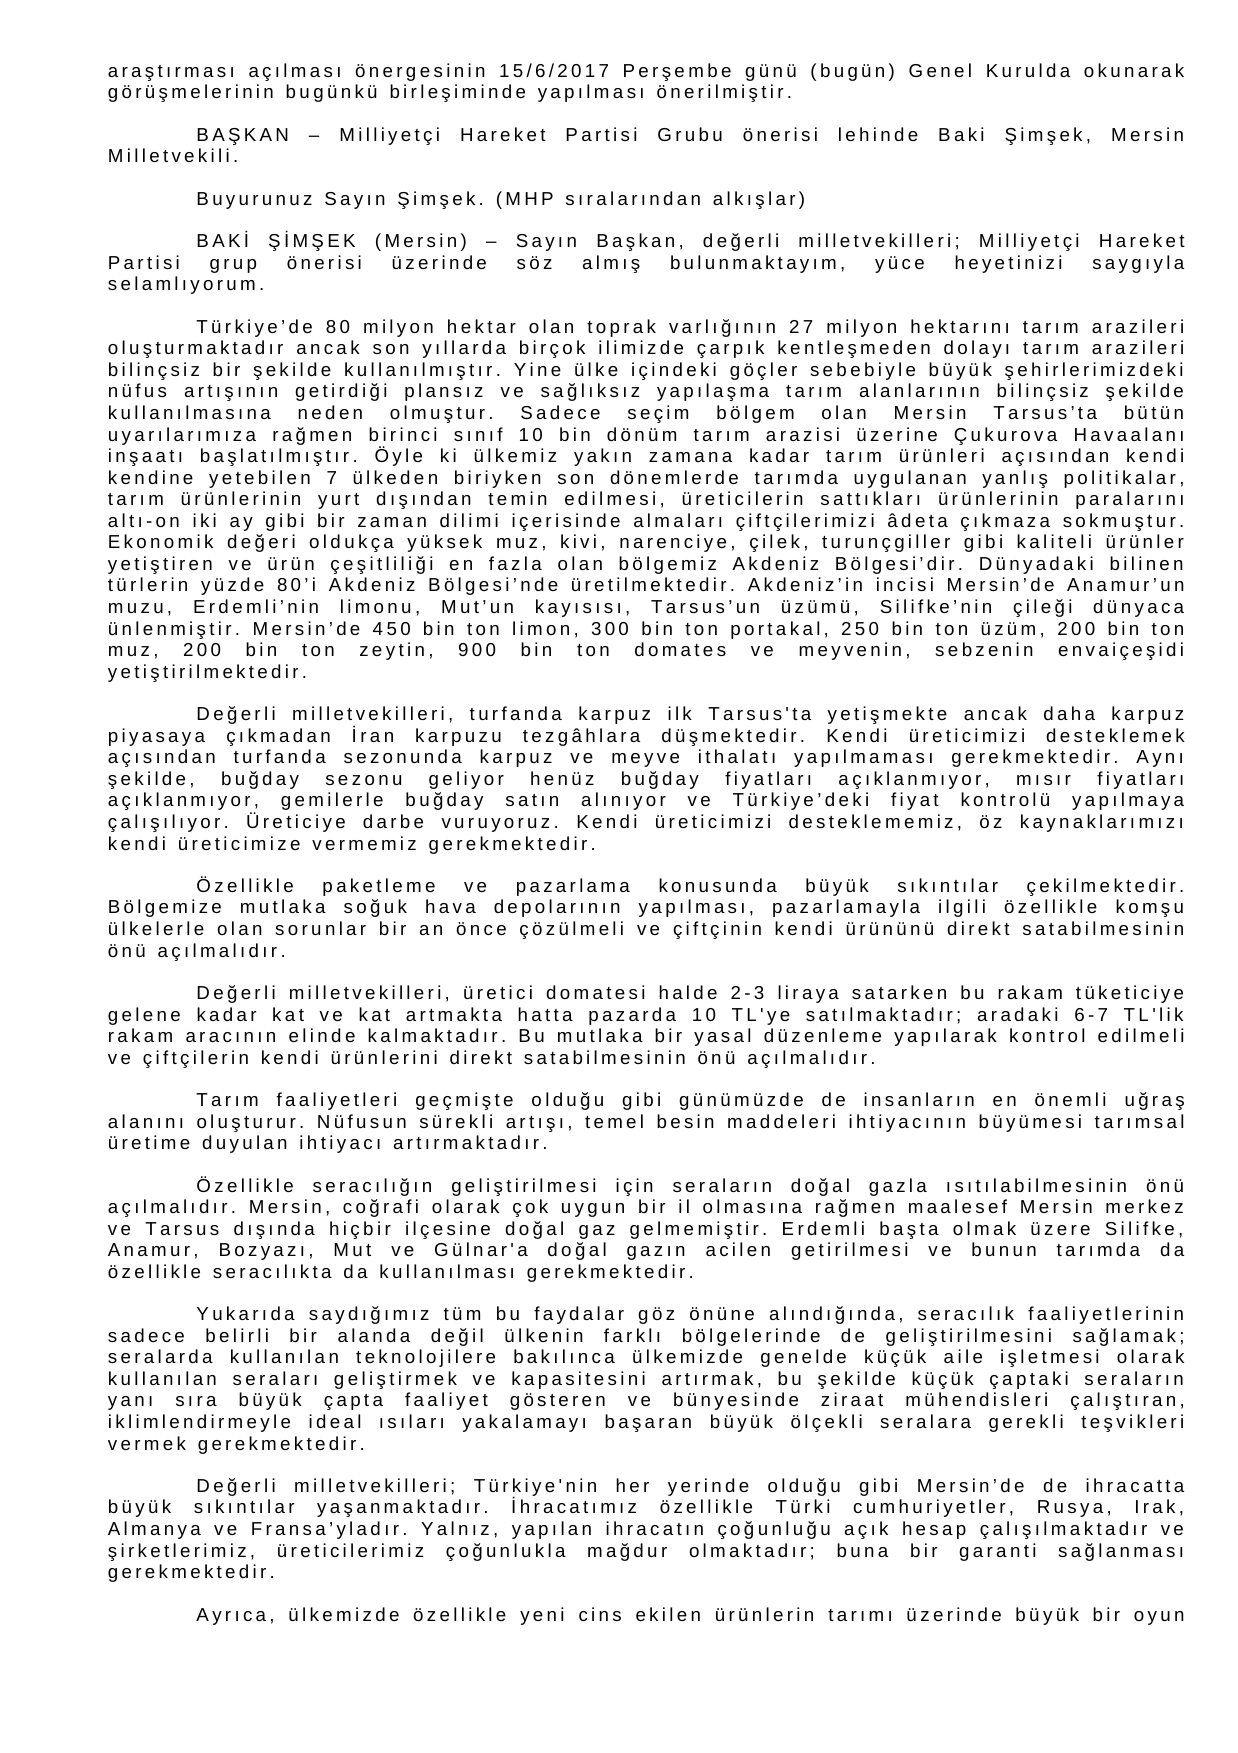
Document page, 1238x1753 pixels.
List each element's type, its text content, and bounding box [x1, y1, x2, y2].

text Türkiye’de 80 milyon hektar olan toprak varlığının 27 milyon hektarını tarım arazileri oluşturmaktadır ancak son yıllarda birçok ilimizde çarpık kentleşmeden dolayı tarım arazileri bilinçsiz bir şekilde kullanılmıştır. Yine ülke içindeki göçler sebebiyle büyük şehirlerimizdeki nüfus artışının getirdiği plansız ve sağlıksız yapılaşma tarım alanlarının bilinçsiz şekilde kullanılmasına neden olmuştur. Sadece seçim bölgem olan Mersin Tarsus’ta bütün uyarılarımıza rağmen birinci sınıf 10 bin dönüm tarım arazisi üzerine Çukurova Havaalanı inşaatı başlatılmıştır. Öyle ki ülkemiz yakın zamana kadar tarım ürünleri açısından kendi kendine yetebilen 7 ülkeden biriyken son dönemlerde tarımda uygulanan yanlış politikalar, tarım ürünlerinin yurt dışından temin edilmesi, üreticilerin sattıkları ürünlerinin paralarını altı-on iki ay gibi bir zaman dilimi içerisinde almaları çiftçilerimizi âdeta çıkmaza sokmuştur. Ekonomik değeri oldukça yüksek muz, kivi, narenciye, çilek, turunçgiller gibi kaliteli ürünler yetiştiren ve ürün çeşitliliği en fazla olan bölgemiz Akdeniz Bölgesi’dir. Dünyadaki bilinen türlerin yüzde 80’i Akdeniz Bölgesi’nde üretilmektedir. Akdeniz’in incisi Mersin’de Anamur’un muzu, Erdemli’nin limonu, Mut’un kayısısı, Tarsus’un üzümü, Silifke’nin çileği dünyaca ünlenmiştir. Mersin’de 450 bin ton limon, 300 bin ton portakal, 250 bin ton üzüm, 200 bin ton muz, 200 bin ton zeytin, 900 bin ton domates ve meyvenin, sebzenin envaiçeşidi yetiştirilmektedir. [108, 316, 1186, 682]
text Değerli milletvekilleri, üretici domatesi halde 2-3 liraya satarken bu rakam tüketiciye gelene kadar kat ve kat artmakta hatta pazarda 10 TL'ye satılmaktadır; aradaki 6-7 TL'lik rakam aracının elinde kalmaktadır. Bu mutlaka bir yasal düzenleme yapılarak kontrol edilmeli ve çiftçilerin kendi ürünlerini direkt satabilmesinin önü açılmalıdır. [108, 982, 1186, 1068]
text Değerli milletvekilleri; Türkiye'nin her yerinde olduğu gibi Mersin’de de ihracatta büyük sıkıntılar yaşanmaktadır. İhracatımız özellikle Türki cumhuriyetler, Rusya, Irak, Almanya ve Fransa’yladır. Yalnız, yapılan ihracatın çoğunluğu açık hesap çalışılmaktadır ve şirketlerimiz, üreticilerimiz çoğunlukla mağdur olmaktadır; buna bir garanti sağlanması gerekmektedir. [108, 1475, 1186, 1583]
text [108, 1603, 1186, 1625]
text Buyurunuz Sayın Şimşek. (MHP sıralarından alkışlar) [108, 188, 1186, 209]
text Tarım faaliyetleri geçmişte olduğu gibi günümüzde de insanların en önemli uğraş alanını oluşturur. Nüfusun sürekli artışı, temel besin maddeleri ihtiyacının büyümesi tarımsal üretime duyulan ihtiyacı artırmaktadır. [108, 1089, 1186, 1153]
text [108, 60, 1186, 103]
text Özellikle seracılığın geliştirilmesi için seraların doğal gazla ısıtılabilmesinin önü açılmalıdır. Mersin, coğrafi olarak çok uygun bir il olmasına rağmen maalesef Mersin merkez ve Tarsus dışında hiçbir ilçesine doğal gaz gelmemiştir. Erdemli başta olmak üzere Silifke, Anamur, Bozyazı, Mut ve Gülnar'a doğal gazın acilen getirilmesi ve bunun tarımda da özellikle seracılıkta da kullanılması gerekmektedir. [108, 1174, 1186, 1282]
text BAKİ ŞİMŞEK (Mersin) – Sayın Başkan, değerli milletvekilleri; Milliyetçi Hareket Partisi grup önerisi üzerinde söz almış bulunmaktayım, yüce heyetinizi saygıyla selamlıyorum. [108, 230, 1186, 295]
text Özellikle paketleme ve pazarlama konusunda büyük sıkıntılar çekilmektedir. Bölgemize mutlaka soğuk hava depolarının yapılması, pazarlamayla ilgili özellikle komşu ülkelerle olan sorunlar bir an önce çözülmeli ve çiftçinin kendi ürününü direkt satabilmesinin önü açılmalıdır. [108, 875, 1186, 961]
text Yukarıda saydığımız tüm bu faydalar göz önüne alındığında, seracılık faaliyetlerinin sadece belirli bir alanda değil ülkenin farklı bölgelerinde de geliştirilmesini sağlamak; seralarda kullanılan teknolojilere bakılınca ülkemizde genelde küçük aile işletmesi olarak kullanılan seraları geliştirmek ve kapasitesini artırmak, bu şekilde küçük çaptaki seraların yanı sıra büyük çapta faaliyet gösteren ve bünyesinde ziraat mühendisleri çalıştıran, iklimlendirmeyle ideal ısıları yakalamayı başaran büyük ölçekli seralara gerekli teşvikleri vermek gerekmektedir. [108, 1303, 1186, 1454]
text Değerli milletvekilleri, turfanda karpuz ilk Tarsus'ta yetişmekte ancak daha karpuz piyasaya çıkmadan İran karpuzu tezgâhlara düşmektedir. Kendi üreticimizi desteklemek açısından turfanda sezonunda karpuz ve meyve ithalatı yapılmaması gerekmektedir. Aynı şekilde, buğday sezonu geliyor henüz buğday fiyatları açıklanmıyor, mısır fiyatları açıklanmıyor, gemilerle buğday satın alınıyor ve Türkiye’deki fiyat kontrolü yapılmaya çalışılıyor. Üreticiye darbe vuruyoruz. Kendi üreticimizi desteklememiz, öz kaynaklarımızı kendi üreticimize vermemiz gerekmektedir. [108, 703, 1186, 854]
text BAŞKAN – Milliyetçi Hareket Partisi Grubu önerisi lehinde Baki Şimşek, Mersin Milletvekili. [108, 124, 1186, 167]
